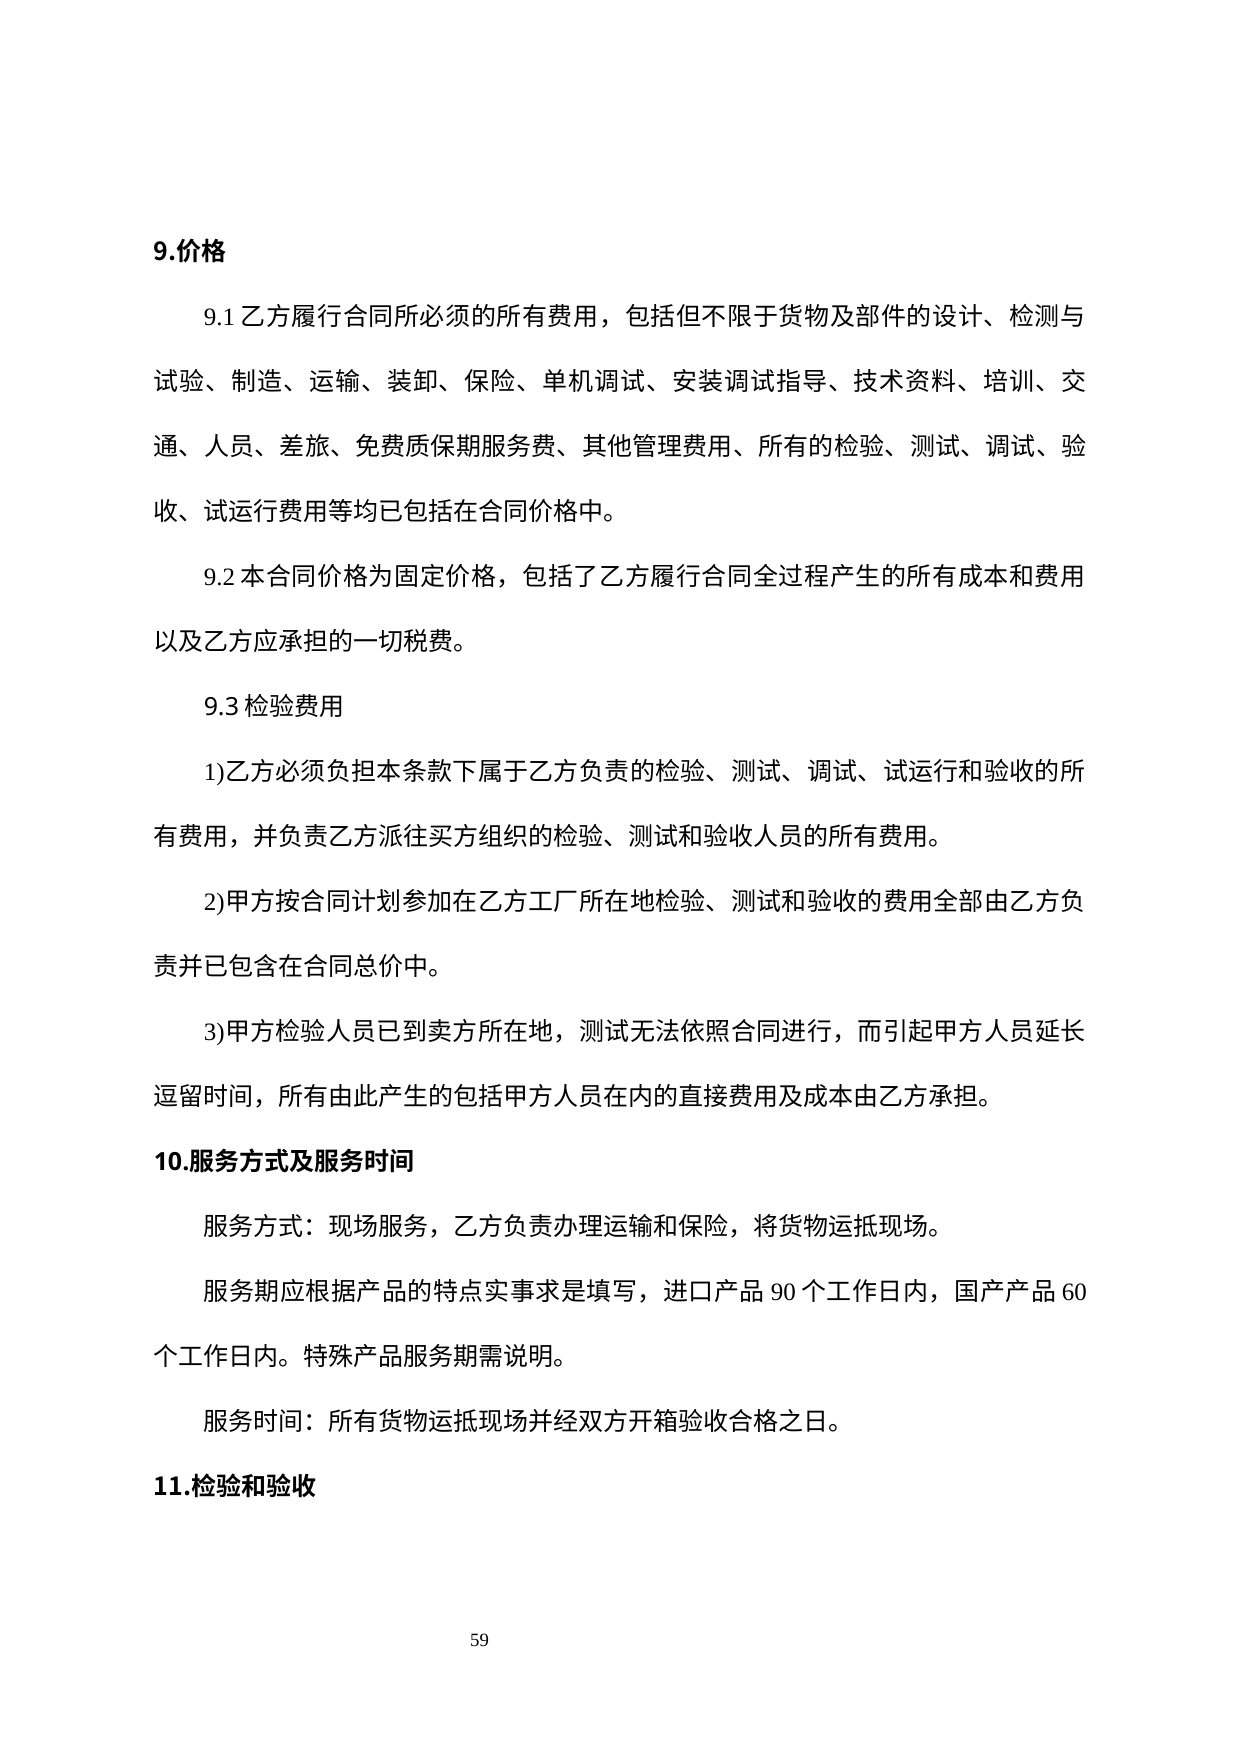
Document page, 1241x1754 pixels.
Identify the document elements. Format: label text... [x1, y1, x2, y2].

list 11.检验和验收 [153, 1452, 1087, 1517]
list 9.价格 [153, 217, 1087, 282]
text 服务方式：现场服务，乙方负责办理运输和保险，将货物运抵现场。 [153, 1192, 1087, 1257]
text 9.2本合同价格为固定价格，包括了乙方履行合同全过程产生的所有成本和费用以及乙方应承担的一切税费。 [153, 542, 1087, 672]
text 服务时间：所有货物运抵现场并经双方开箱验收合格之日。 [153, 1387, 1087, 1452]
list 10.服务方式及服务时间 [153, 1127, 1087, 1192]
text 2)甲方按合同计划参加在乙方工厂所在地检验、测试和验收的费用全部由乙方负责并已包含在合同总价中。 [153, 867, 1087, 997]
text 1)乙方必须负担本条款下属于乙方负责的检验、测试、调试、试运行和验收的所有费用，并负责乙方派往买方组织的检验、测试和验收人员的所有费用。 [153, 737, 1087, 867]
text 3)甲方检验人员已到卖方所在地，测试无法依照合同进行，而引起甲方人员延长逗留时间，所有由此产生的包括甲方人员在内的直接费用及成本由乙方承担。 [153, 997, 1087, 1127]
list 9.3检验费用 [153, 672, 1087, 737]
text 9.1乙方履行合同所必须的所有费用，包括但不限于货物及部件的设计、检测与试验、制造、运输、装卸、保险、单机调试、安装调试指导、技术资料、培训、交通、人员、差旅、免费质保期服务费、其他管理费用、所有的检验、测试、调试、验收、试运行费用等均已包括在合同价格中。 [153, 282, 1087, 542]
text 服务期应根据产品的特点实事求是填写，进口产品90个工作日内，国产产品60个工作日内。特殊产品服务期需说明。 [153, 1257, 1087, 1387]
